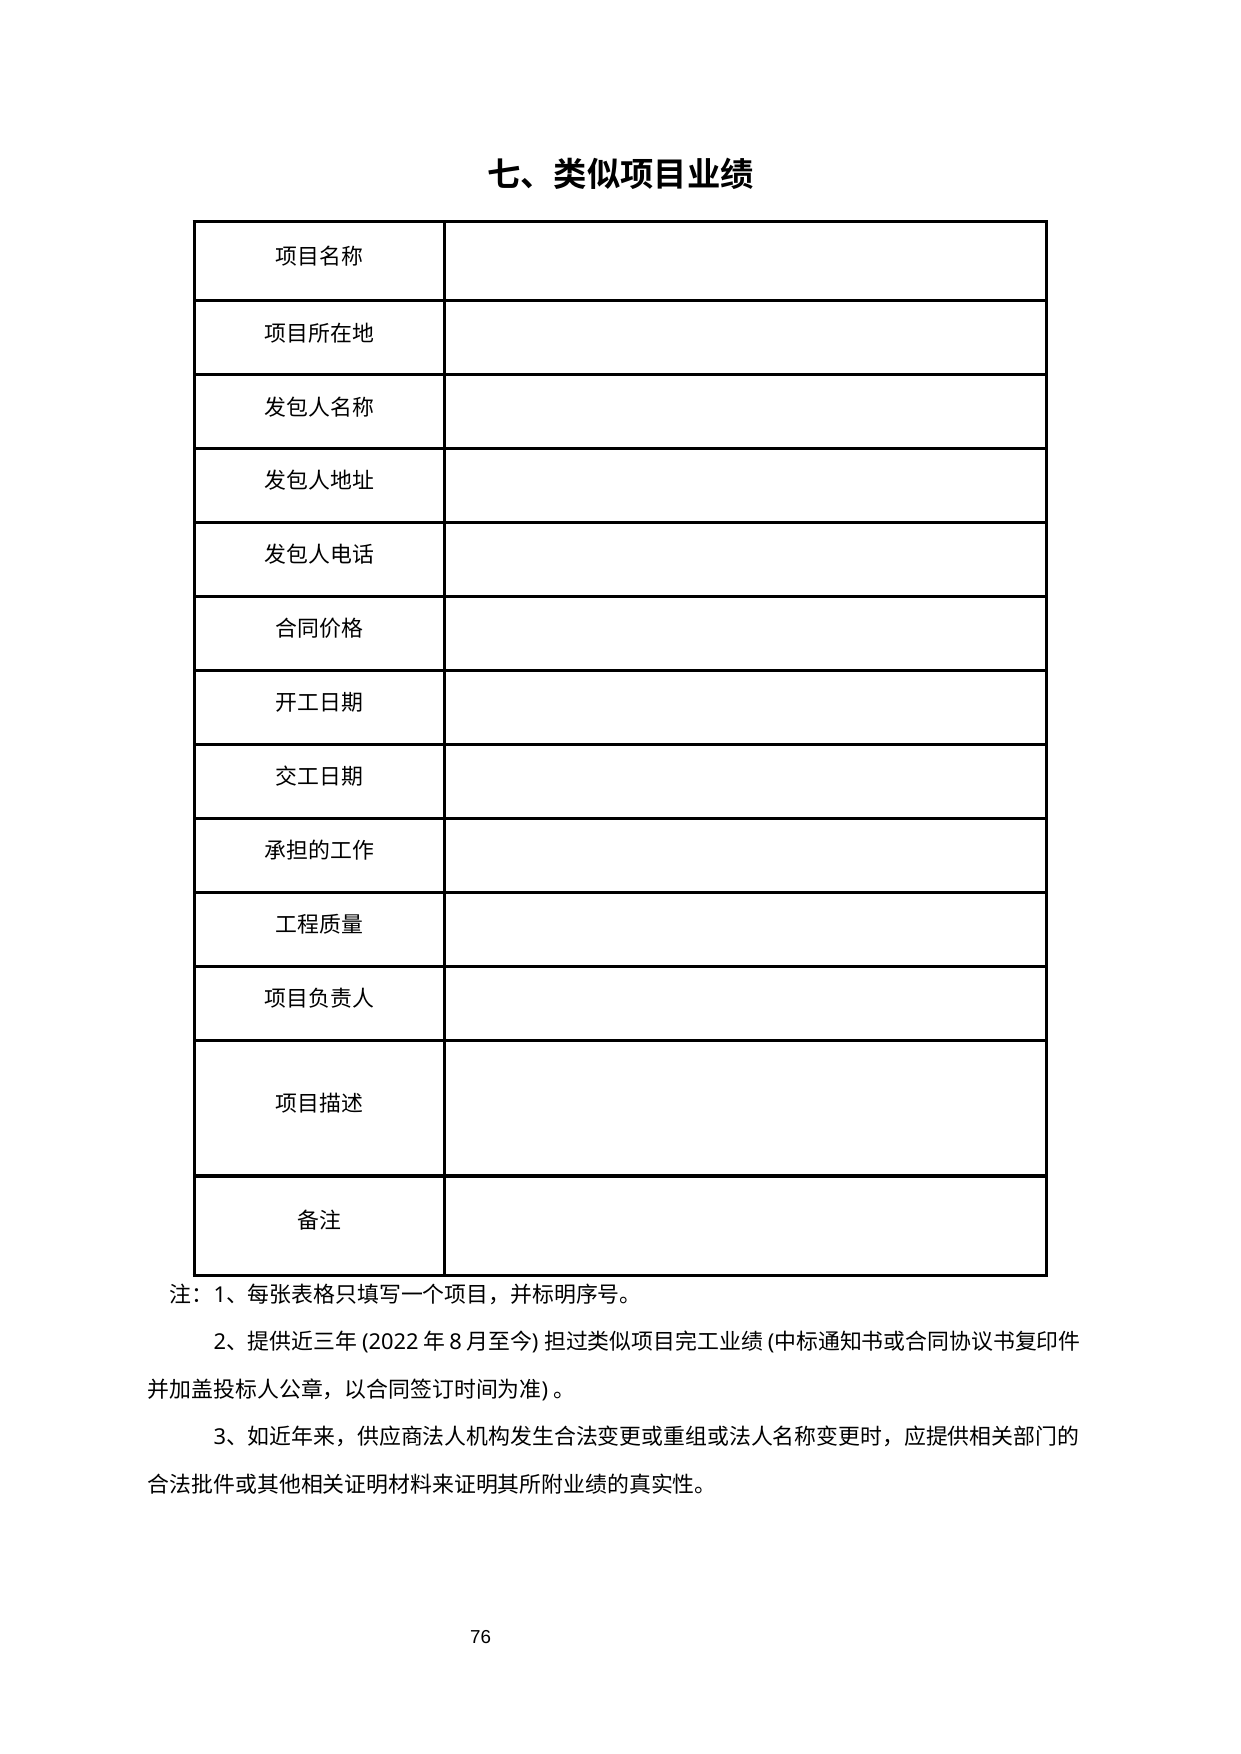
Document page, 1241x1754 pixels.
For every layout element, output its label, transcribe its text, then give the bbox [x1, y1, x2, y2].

table_cell 工程质量 [196, 894, 443, 965]
table_cell [446, 450, 1045, 521]
table_cell [446, 598, 1045, 669]
table_cell 项目描述 [196, 1042, 443, 1174]
table_cell [446, 302, 1045, 373]
table_cell 承担的工作 [196, 820, 443, 891]
table_header 项目名称 [196, 223, 443, 299]
table_cell [446, 672, 1045, 743]
table_cell [446, 376, 1045, 447]
table_cell [446, 894, 1045, 965]
text 3、如近年来，供应商法人机构发生合法变更或重组或法人名称变更时，应提供相关部门的合法批件或其他相关证明材料来证明其所附业绩的真实性。 [148, 1419, 1093, 1499]
table_cell 发包人电话 [196, 524, 443, 595]
text 注：1、每张表格只填写一个项目，并标明序号。 [148, 1277, 1093, 1308]
table_cell [446, 524, 1045, 595]
table_cell 合同价格 [196, 598, 443, 669]
table_cell 项目所在地 [196, 302, 443, 373]
table_cell [446, 746, 1045, 817]
table_cell [446, 820, 1045, 891]
table_cell 项目负责人 [196, 968, 443, 1039]
table_cell 发包人地址 [196, 450, 443, 521]
text 2、提供近三年 (2022年8月至今) 担过类似项目完工业绩 (中标通知书或合同协议书复印件并加盖投标人公章，以合同签订时间为准) 。 [148, 1324, 1093, 1403]
table_cell [446, 968, 1045, 1039]
table_cell 交工日期 [196, 746, 443, 817]
table_cell [446, 1178, 1045, 1273]
table_cell 备注 [196, 1178, 443, 1273]
table_cell 发包人名称 [196, 376, 443, 447]
text 七、类似项目业绩 [148, 148, 1093, 196]
table_header [446, 223, 1045, 299]
table_cell [446, 1042, 1045, 1174]
table_cell 开工日期 [196, 672, 443, 743]
